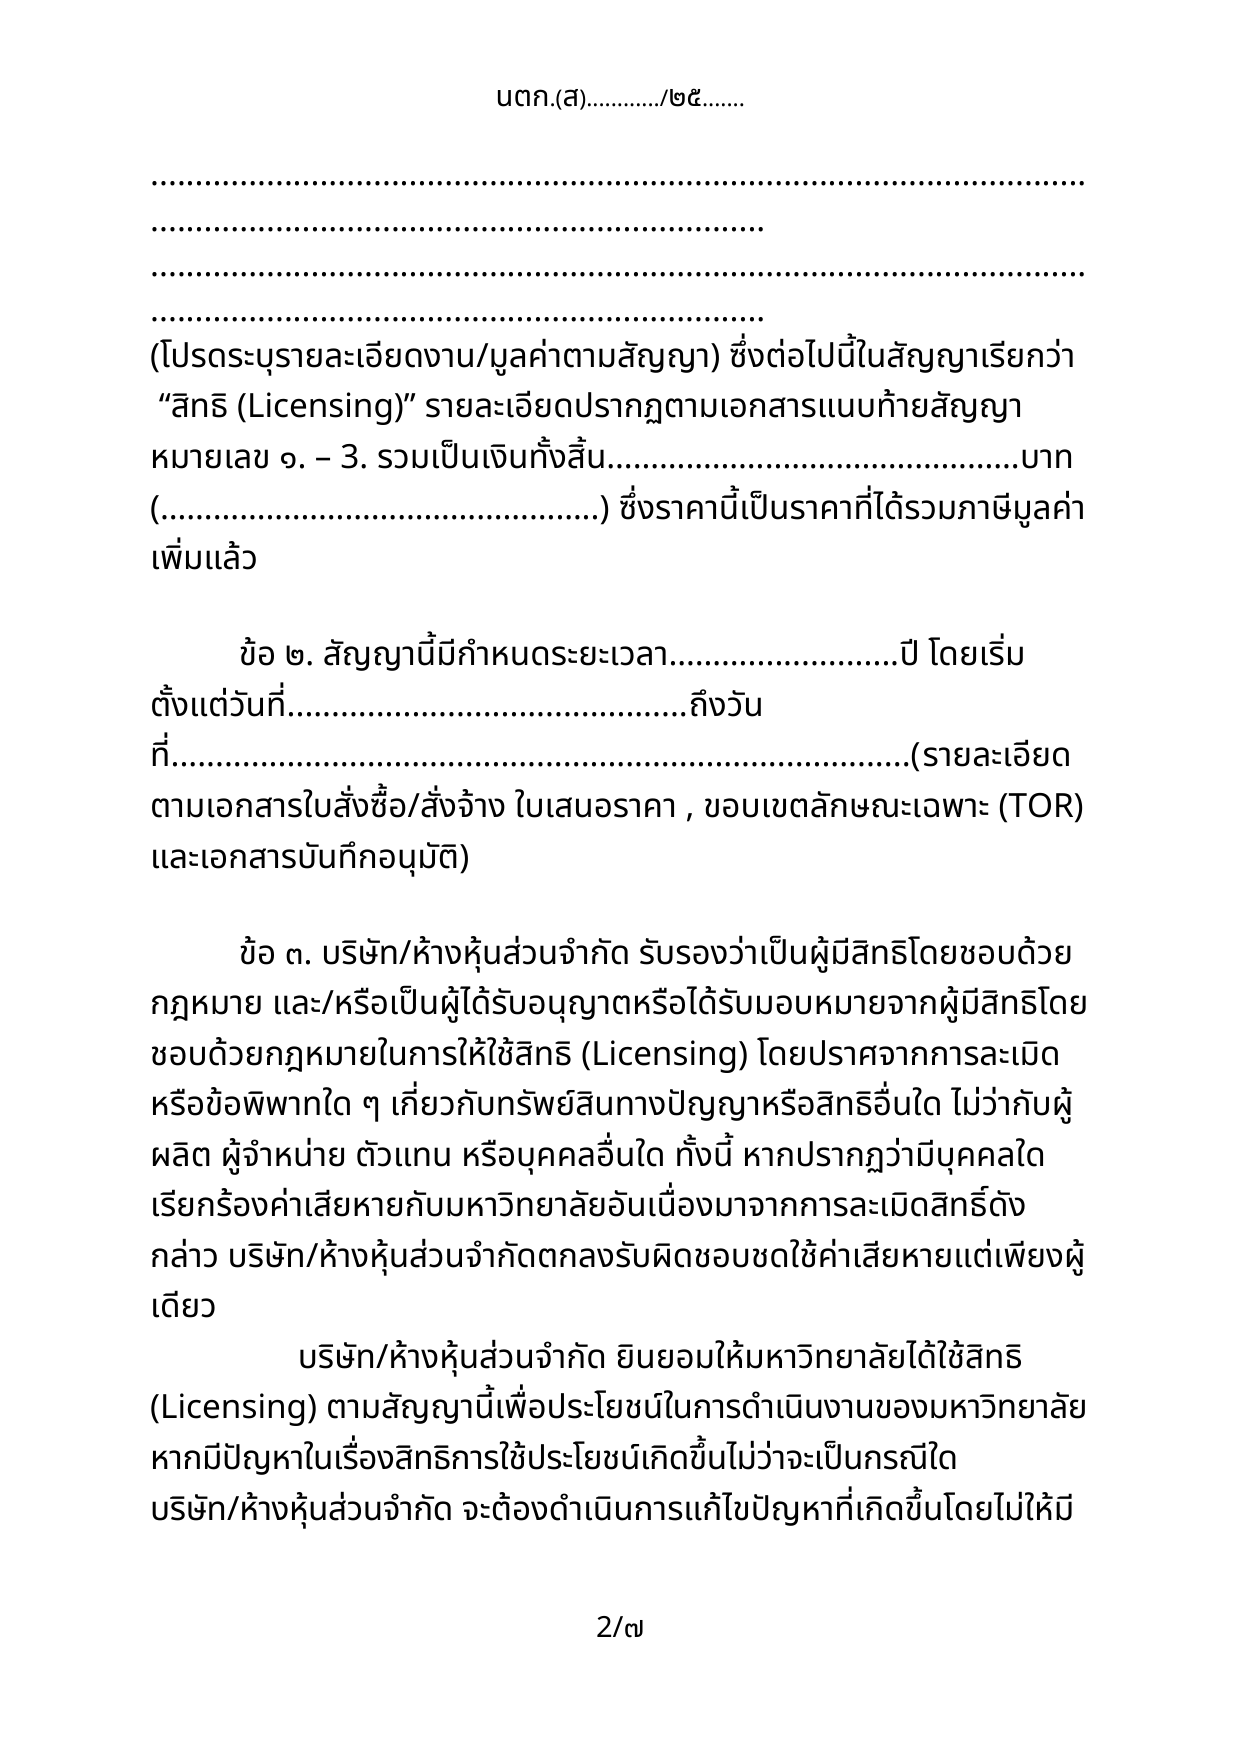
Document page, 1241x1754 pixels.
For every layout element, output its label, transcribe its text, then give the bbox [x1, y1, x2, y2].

text ข้อ ๓. บริษัท/ห้างหุ้นส่วนจำกัด รับรองว่าเป็นผู้มีสิทธิโดยชอบด้วยกฎหมาย และ/หรือเป็นผู้ได้รับอนุญาตหรือได้รับมอบหมายจากผู้มีสิทธิโดยชอบด้วยกฎหมายในการให้ใช้สิทธิ (Licensing) โดยปราศจากการละเมิดหรือข้อพิพาทใด ๆ เกี่ยวกับทรัพย์สินทางปัญญาหรือสิทธิอื่นใด ไม่ว่ากับผู้ผลิต ผู้จำหน่าย ตัวแทน หรือบุคคลอื่นใด ทั้งนี้ หากปรากฏว่ามีบุคคลใดเรียกร้องค่าเสียหายกับมหาวิทยาลัยอันเนื่องมาจากการละเมิดสิทธิ์ดังกล่าว บริษัท/ห้างหุ้นส่วนจำกัดตกลงรับผิดชอบชดใช้ค่าเสียหายแต่เพียงผู้เดียว [150, 928, 1090, 1333]
text ข้อ ๒. สัญญานี้มีกำหนดระยะเวลา……….................ปี โดยเริ่มตั้งแต่วันที่.............................................ถึงวันที่...................................................................................(รายละเอียดตามเอกสารใบสั่งซื้อ/สั่งจ้าง ใบเสนอราคา , ขอบเขตลักษณะเฉพาะ (TOR) และเอกสารบันทึกอนุมัติ) [150, 630, 1090, 883]
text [150, 1333, 1090, 1535]
text .............................................................................................................................................................................. [150, 150, 1090, 241]
text .............................................................................................................................................................................. [150, 241, 1090, 332]
text (โปรดระบุรายละเอียดงาน/มูลค่าตามสัญญา) ซึ่งต่อไปนี้ในสัญญาเรียกว่า “สิทธิ (Licensing)” รายละเอียดปรากฏตามเอกสารแนบท้ายสัญญาหมายเลข ๑. – 3. รวมเป็นเงินทั้งสิ้น………………..………………………บาท (…………………………………………..) ซึ่งราคานี้เป็นราคาที่ได้รวมภาษีมูลค่าเพิ่มแล้ว [150, 332, 1090, 584]
